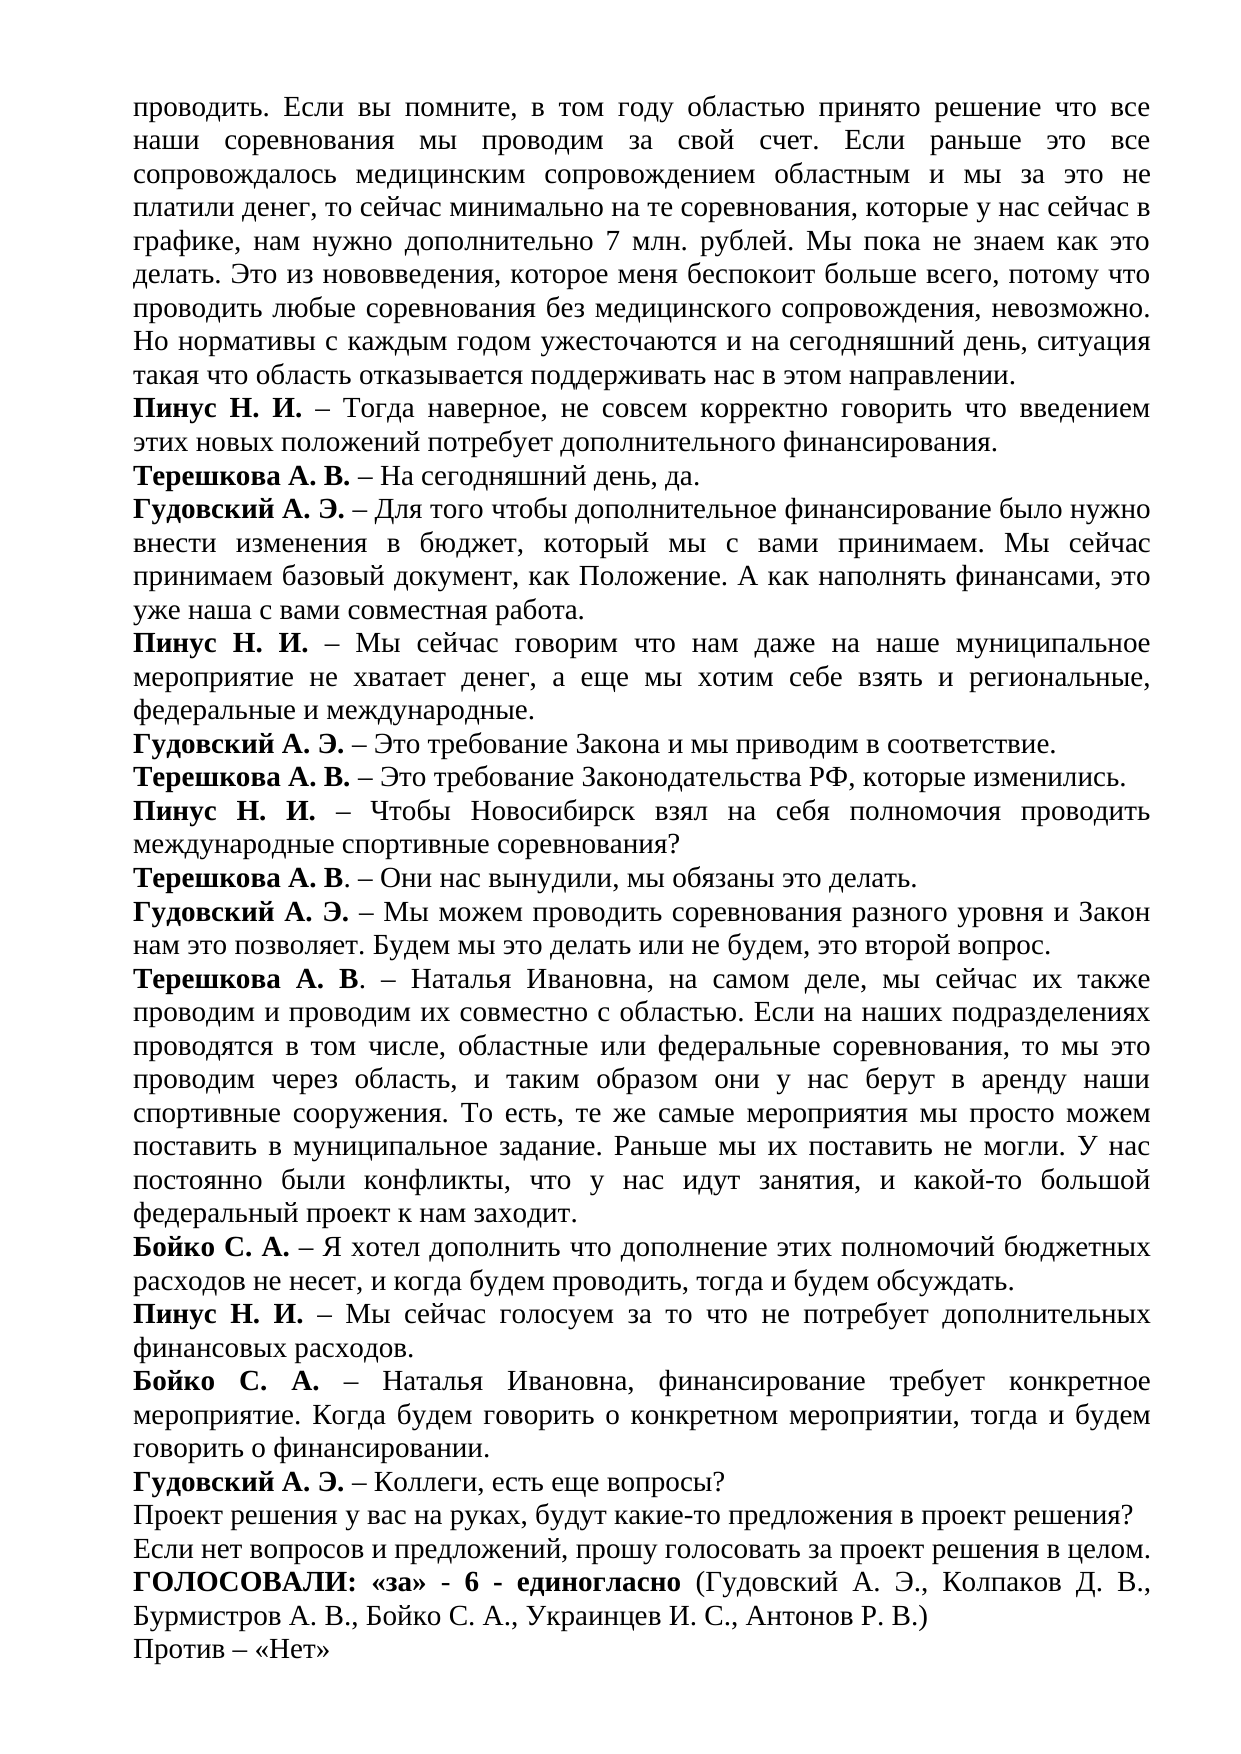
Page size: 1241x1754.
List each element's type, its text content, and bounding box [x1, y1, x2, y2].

text Против – «Нет» [133, 1632, 1152, 1665]
text Терешкова А. В. – На сегодняшний день, да. [133, 458, 1152, 491]
text Бойко С. А. – Я хотел дополнить что дополнение этих полномочий бюджетных расходов не несет, и когда будем проводить, тогда и будем обсуждать. [133, 1229, 1152, 1296]
text Пинус Н. И. – Тогда наверное, не совсем корректно говорить что введением этих новых положений потребует дополнительного финансирования. [133, 391, 1152, 458]
text Пинус Н. И. – Чтобы Новосибирск взял на себя полномочия проводить международные спортивные соревнования? [133, 793, 1152, 860]
text Терешкова А. В. – Это требование Законодательства РФ, которые изменились. [133, 759, 1152, 793]
text Гудовский А. Э. – Для того чтобы дополнительное финансирование было нужно внести изменения в бюджет, который мы с вами принимаем. Мы сейчас принимаем базовый документ, как Положение. А как наполнять финансами, это уже наша с вами совместная работа. [133, 491, 1152, 625]
text Бойко С. А. – Наталья Ивановна, финансирование требует конкретное мероприятие. Когда будем говорить о конкретном мероприятии, тогда и будем говорить о финансировании. [133, 1363, 1152, 1464]
text Пинус Н. И. – Мы сейчас говорим что нам даже на наше муниципальное мероприятие не хватает денег, а еще мы хотим себе взять и региональные, федеральные и международные. [133, 625, 1152, 726]
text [133, 89, 1152, 391]
list Если нет вопросов и предложений, прошу голосовать за проект решения в целом. [133, 1531, 1152, 1564]
text ГОЛОСОВАЛИ: «за» - 6 - единогласно (Гудовский А. Э., Колпаков Д. В., Бурмистров А. В., Бойко С. А., Украинцев И. С., Антонов Р. В.) [133, 1564, 1152, 1632]
text Пинус Н. И. – Мы сейчас голосуем за то что не потребует дополнительных финансовых расходов. [133, 1296, 1152, 1363]
text Гудовский А. Э. – Это требование Закона и мы приводим в соответствие. [133, 726, 1152, 759]
text Проект решения у вас на руках, будут какие-то предложения в проект решения? [133, 1497, 1152, 1531]
text Гудовский А. Э. – Коллеги, есть еще вопросы? [133, 1464, 1152, 1497]
text Терешкова А. В. – Наталья Ивановна, на самом деле, мы сейчас их также проводим и проводим их совместно с областью. Если на наших подразделениях проводятся в том числе, областные или федеральные соревнования, то мы это проводим через область, и таким образом они у нас берут в аренду наши спортивные сооружения. То есть, те же самые мероприятия мы просто можем поставить в муниципальное задание. Раньше мы их поставить не могли. У нас постоянно были конфликты, что у нас идут занятия, и какой-то большой федеральный проект к нам заходит. [133, 961, 1152, 1229]
text Гудовский А. Э. – Мы можем проводить соревнования разного уровня и Закон нам это позволяет. Будем мы это делать или не будем, это второй вопрос. [133, 894, 1152, 961]
text Терешкова А. В. – Они нас вынудили, мы обязаны это делать. [133, 860, 1152, 894]
